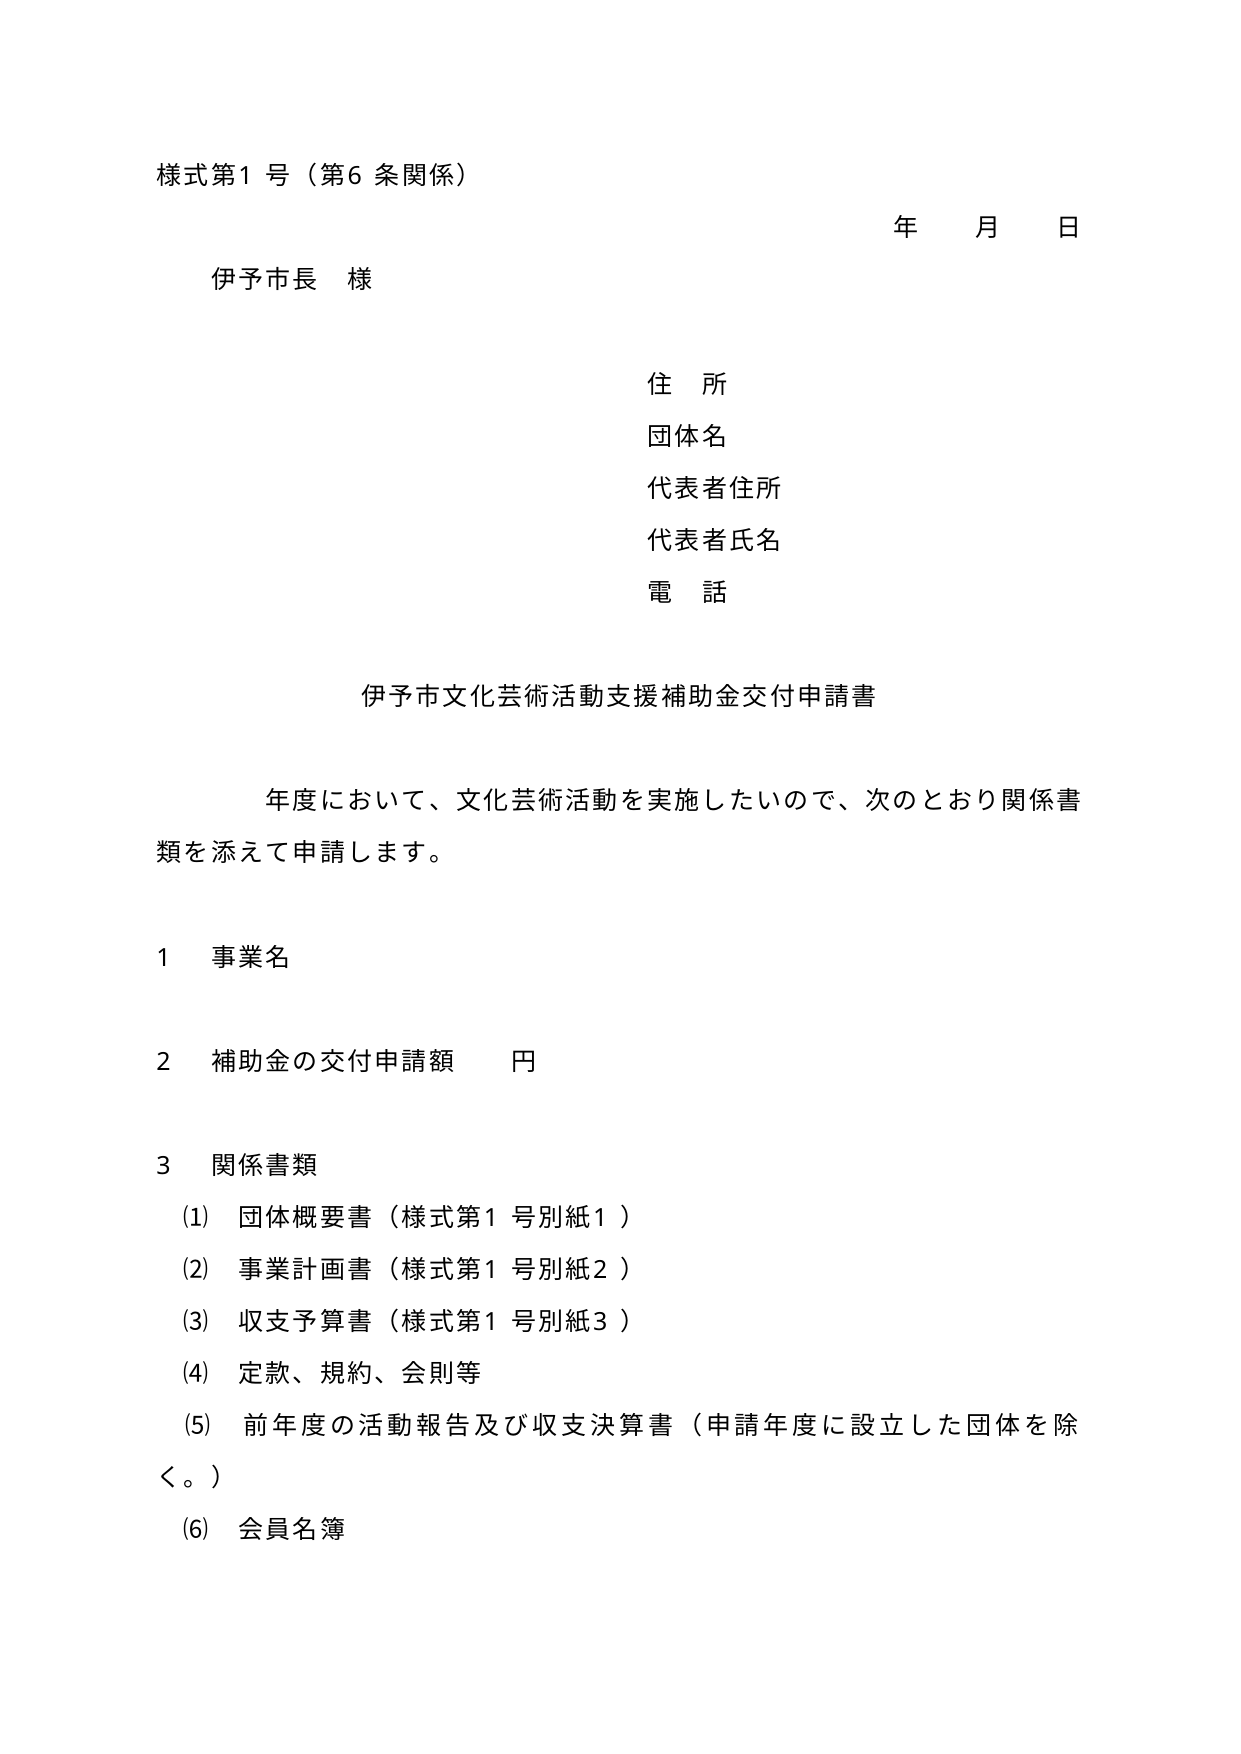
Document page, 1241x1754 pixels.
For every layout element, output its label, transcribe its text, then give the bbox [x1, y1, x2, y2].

text ⑹ 会員名簿 [156, 1502, 1084, 1554]
text 1 事業名 [156, 929, 1084, 981]
text ⑷ 定款、規約、会則等 [156, 1346, 1084, 1398]
text 代表者住所 [641, 460, 1084, 512]
text ⑵ 事業計画書（様式第1号別紙2） [156, 1242, 1084, 1294]
text 年 月 日 [156, 200, 1084, 252]
text 様式第1号（第6条関係） [156, 148, 1084, 200]
text ⑴ 団体概要書（様式第1号別紙1） [156, 1189, 1084, 1242]
text 電 話 [641, 564, 1084, 617]
text ⑶ 収支予算書（様式第1号別紙3） [156, 1294, 1084, 1346]
text 伊予市文化芸術活動支援補助金交付申請書 [156, 669, 1084, 721]
text 代表者氏名 [641, 512, 1084, 564]
text 3 関係書類 [156, 1137, 1084, 1189]
text 伊予市長 様 [156, 252, 1084, 304]
text 2 補助金の交付申請額 円 [156, 1033, 1084, 1085]
text 団体名 [641, 408, 1084, 460]
text ⑸ 前年度の活動報告及び収支決算書（申請年度に設立した団体を除く。） [156, 1398, 1084, 1502]
text 住 所 [641, 356, 1084, 408]
text 年度において、文化芸術活動を実施したいので、次のとおり関係書類を添えて申請します。 [156, 773, 1084, 877]
